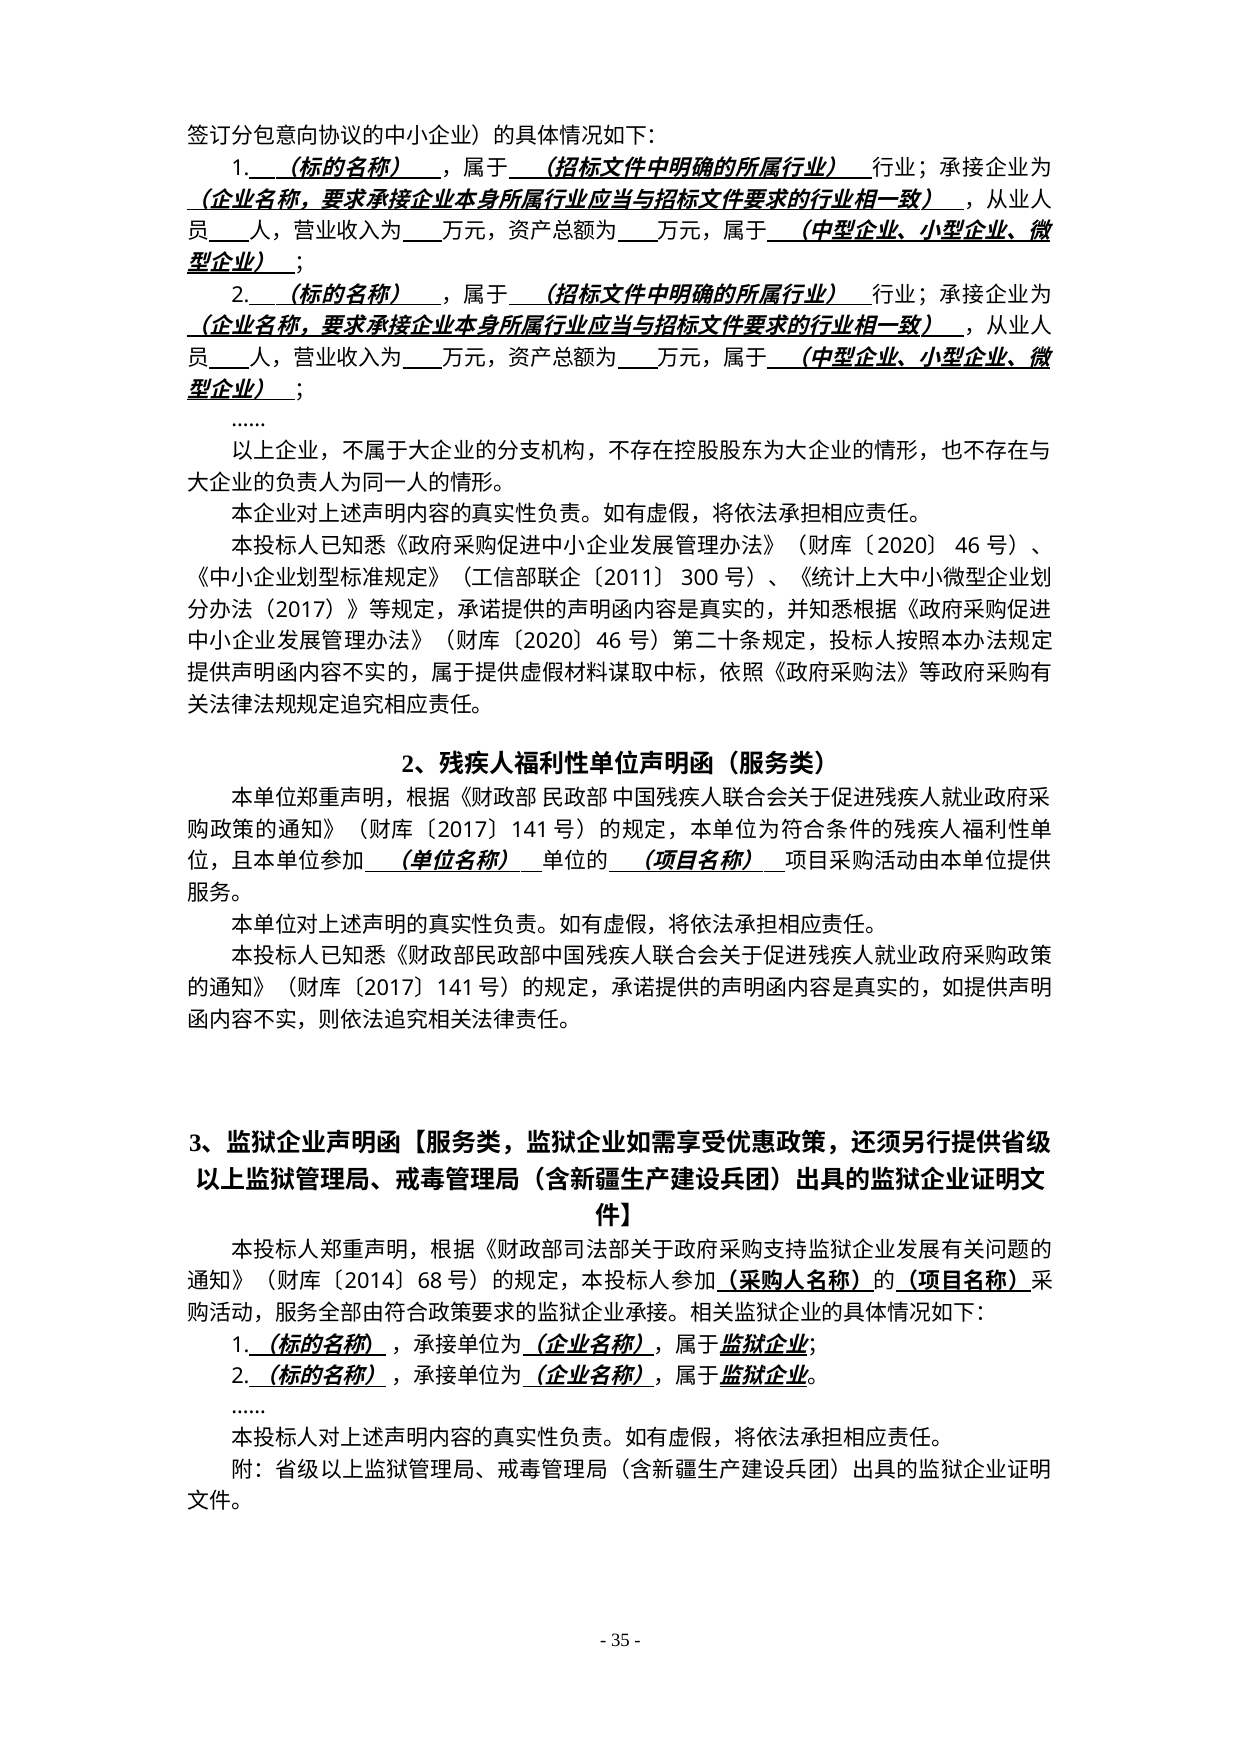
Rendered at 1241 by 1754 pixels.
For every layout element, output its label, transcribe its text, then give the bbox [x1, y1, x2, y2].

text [187, 118, 1053, 150]
text 本投标人已知悉《财政部民政部中国残疾人联合会关于促进残疾人就业政府采购政策的通知》（财库〔2017〕141号）的规定，承诺提供的声明函内容是真实的，如提供声明函内容不实，则依法追究相关法律责任。 [187, 938, 1053, 1033]
text 本单位对上述声明的真实性负责。如有虚假，将依法承担相应责任。 [187, 907, 1053, 938]
text 以上企业，不属于大企业的分支机构，不存在控股股东为大企业的情形，也不存在与大企业的负责人为同一人的情形。 [187, 433, 1053, 496]
text 本投标人对上述声明内容的真实性负责。如有虚假，将依法承担相应责任。 [187, 1420, 1053, 1452]
text 2. （标的名称） ，承接单位为（企业名称），属于监狱企业。 [187, 1358, 1053, 1390]
text 本投标人已知悉《政府采购促进中小企业发展管理办法》（财库〔2020〕 46 号）、《中小企业划型标准规定》（工信部联企〔2011〕 300 号）、《统计上大中小微型企业划分办法（2017）》等规定，承诺提供的声明函内容是真实的，并知悉根据《政府采购促进中小企业发展管理办法》（财库〔2020〕46 号）第二十条规定，投标人按照本办法规定提供声明函内容不实的，属于提供虚假材料谋取中标，依照《政府采购法》等政府采购有关法律法规规定追究相应责任。 [187, 528, 1053, 718]
text 本投标人郑重声明，根据《财政部司法部关于政府采购支持监狱企业发展有关问题的通知》（财库〔2014〕68号）的规定，本投标人参加（采购人名称）的（项目名称）采购活动，服务全部由符合政策要求的监狱企业承接。相关监狱企业的具体情况如下： [187, 1232, 1053, 1327]
text 1. （标的名称） ，承接单位为（企业名称），属于监狱企业； [187, 1327, 1053, 1358]
text 2、残疾人福利性单位声明函（服务类） [187, 744, 1053, 780]
text 本企业对上述声明内容的真实性负责。如有虚假，将依法承担相应责任。 [187, 496, 1053, 528]
text 附：省级以上监狱管理局、戒毒管理局（含新疆生产建设兵团）出具的监狱企业证明文件。 [187, 1452, 1053, 1515]
text …… [187, 1390, 1053, 1420]
text 3、监狱企业声明函【服务类，监狱企业如需享受优惠政策，还须另行提供省级以上监狱管理局、戒毒管理局（含新疆生产建设兵团）出具的监狱企业证明文件】 [187, 1123, 1053, 1232]
text 1. （标的名称） ，属于 （招标文件中明确的所属行业） 行业；承接企业为 （企业名称，要求承接企业本身所属行业应当与招标文件要求的行业相一致） ，从业人员 人，营业收入为 万元，资产总额为 万元，属于 （中型企业、小型企业、微型企业） ； [187, 150, 1053, 277]
text 本单位郑重声明，根据《财政部 民政部 中国残疾人联合会关于促进残疾人就业政府采购政策的通知》（财库〔2017〕141号）的规定，本单位为符合条件的残疾人福利性单位，且本单位参加 （单位名称） 单位的 （项目名称） 项目采购活动由本单位提供服务。 [187, 780, 1053, 907]
text …… [187, 403, 1053, 433]
text 2. （标的名称） ，属于 （招标文件中明确的所属行业） 行业；承接企业为 （企业名称，要求承接企业本身所属行业应当与招标文件要求的行业相一致） ，从业人员 人，营业收入为 万元，资产总额为 万元，属于 （中型企业、小型企业、微型企业） ； [187, 277, 1053, 403]
